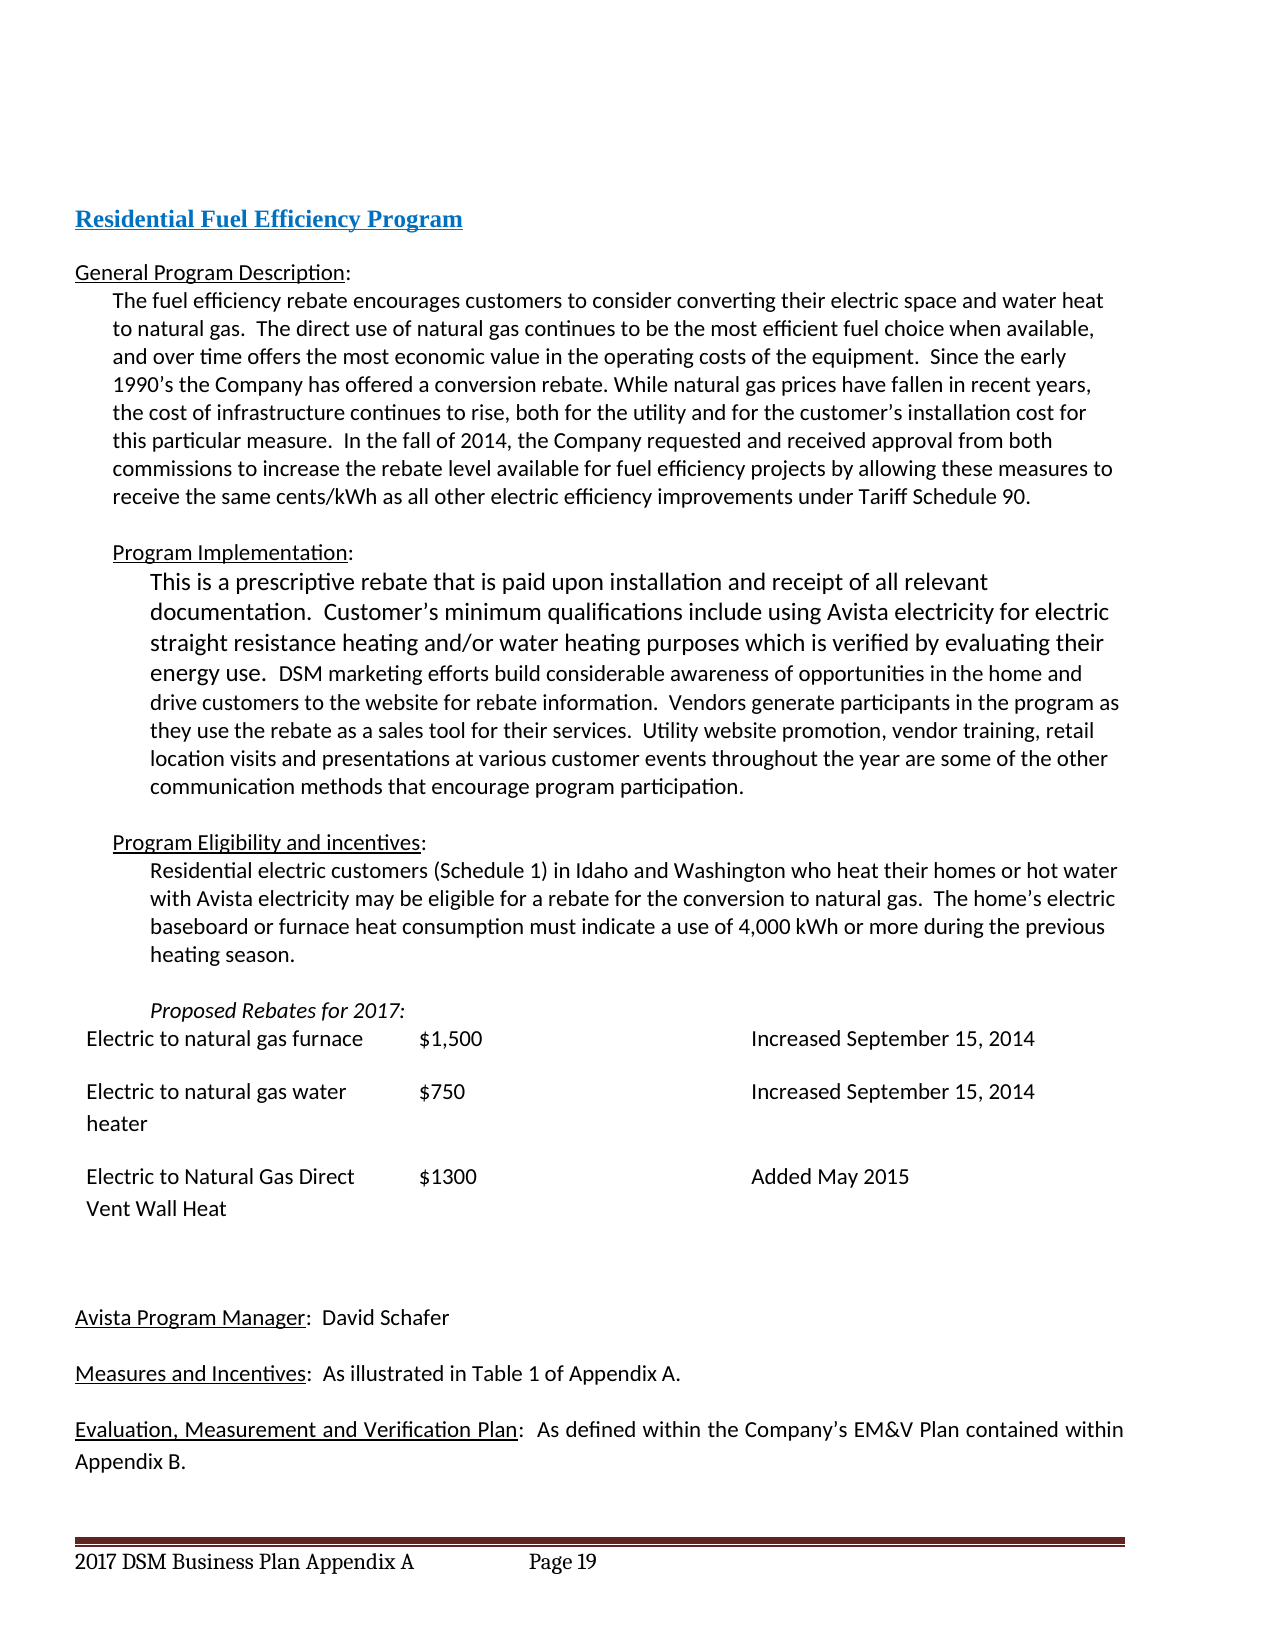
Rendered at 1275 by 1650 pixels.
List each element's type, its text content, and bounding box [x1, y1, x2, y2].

text Program Implementation: [75, 538, 1125, 566]
table_cell Added May 2015 [740, 1162, 1072, 1247]
table_cell $1300 [408, 1162, 740, 1247]
table_header $1,500 [408, 1024, 740, 1077]
text Program Eligibility and incentives: [112, 828, 1125, 856]
text Residential electric customers (Schedule 1) in Idaho and Washington who heat their homes or hot water with Avista electricity may be eligible for a rebate for the conversion to natural gas. The home’s electric baseboard or furnace heat consumption must indicate a use of 4,000 kWh or more during the previous heating season. [150, 856, 1125, 968]
text Evaluation, Measurement and Verification Plan: As defined within the Company’s EM&V Plan contained within Appendix B. [75, 1415, 1125, 1475]
text The fuel efficiency rebate encourages customers to consider converting their electric space and water heat to natural gas. The direct use of natural gas continues to be the most efficient fuel choice when available, and over time offers the most economic value in the operating costs of the equipment. Since the early 1990’s the Company has offered a conversion rebate. While natural gas prices have fallen in recent years, the cost of infrastructure continues to rise, both for the utility and for the customer’s installation cost for this particular measure. In the fall of 2014, the Company requested and received approval from both commissions to increase the rebate level available for fuel efficiency projects by allowing these measures to receive the same cents/kWh as all other electric efficiency improvements under Tariff Schedule 90. [112, 286, 1125, 510]
text Proposed Rebates for 2017: [75, 996, 1125, 1024]
text General Program Description: [75, 258, 1125, 286]
text Measures and Incentives: As illustrated in Table 1 of Appendix A. [75, 1359, 1125, 1387]
text Residential Fuel Efficiency Program [75, 204, 1125, 233]
table_header Electric to natural gas furnace [75, 1024, 407, 1077]
table_header Increased September 15, 2014 [740, 1024, 1072, 1077]
table_cell Increased September 15, 2014 [740, 1077, 1072, 1162]
table_cell Electric to natural gas water heater [75, 1077, 407, 1162]
text Avista Program Manager: David Schafer [75, 1303, 1125, 1331]
table_cell $750 [408, 1077, 740, 1162]
text This is a prescriptive rebate that is paid upon installation and receipt of all relevant documentation. Customer’s minimum qualifications include using Avista electricity for electric straight resistance heating and/or water heating purposes which is verified by evaluating their energy use. DSM marketing efforts build considerable awareness of opportunities in the home and drive customers to the website for rebate information. Vendors generate participants in the program as they use the rebate as a sales tool for their services. Utility website promotion, vendor training, retail location visits and presentations at various customer events throughout the year are some of the other communication methods that encourage program participation. [150, 566, 1125, 800]
table_cell Electric to Natural Gas Direct Vent Wall Heat [75, 1162, 407, 1247]
